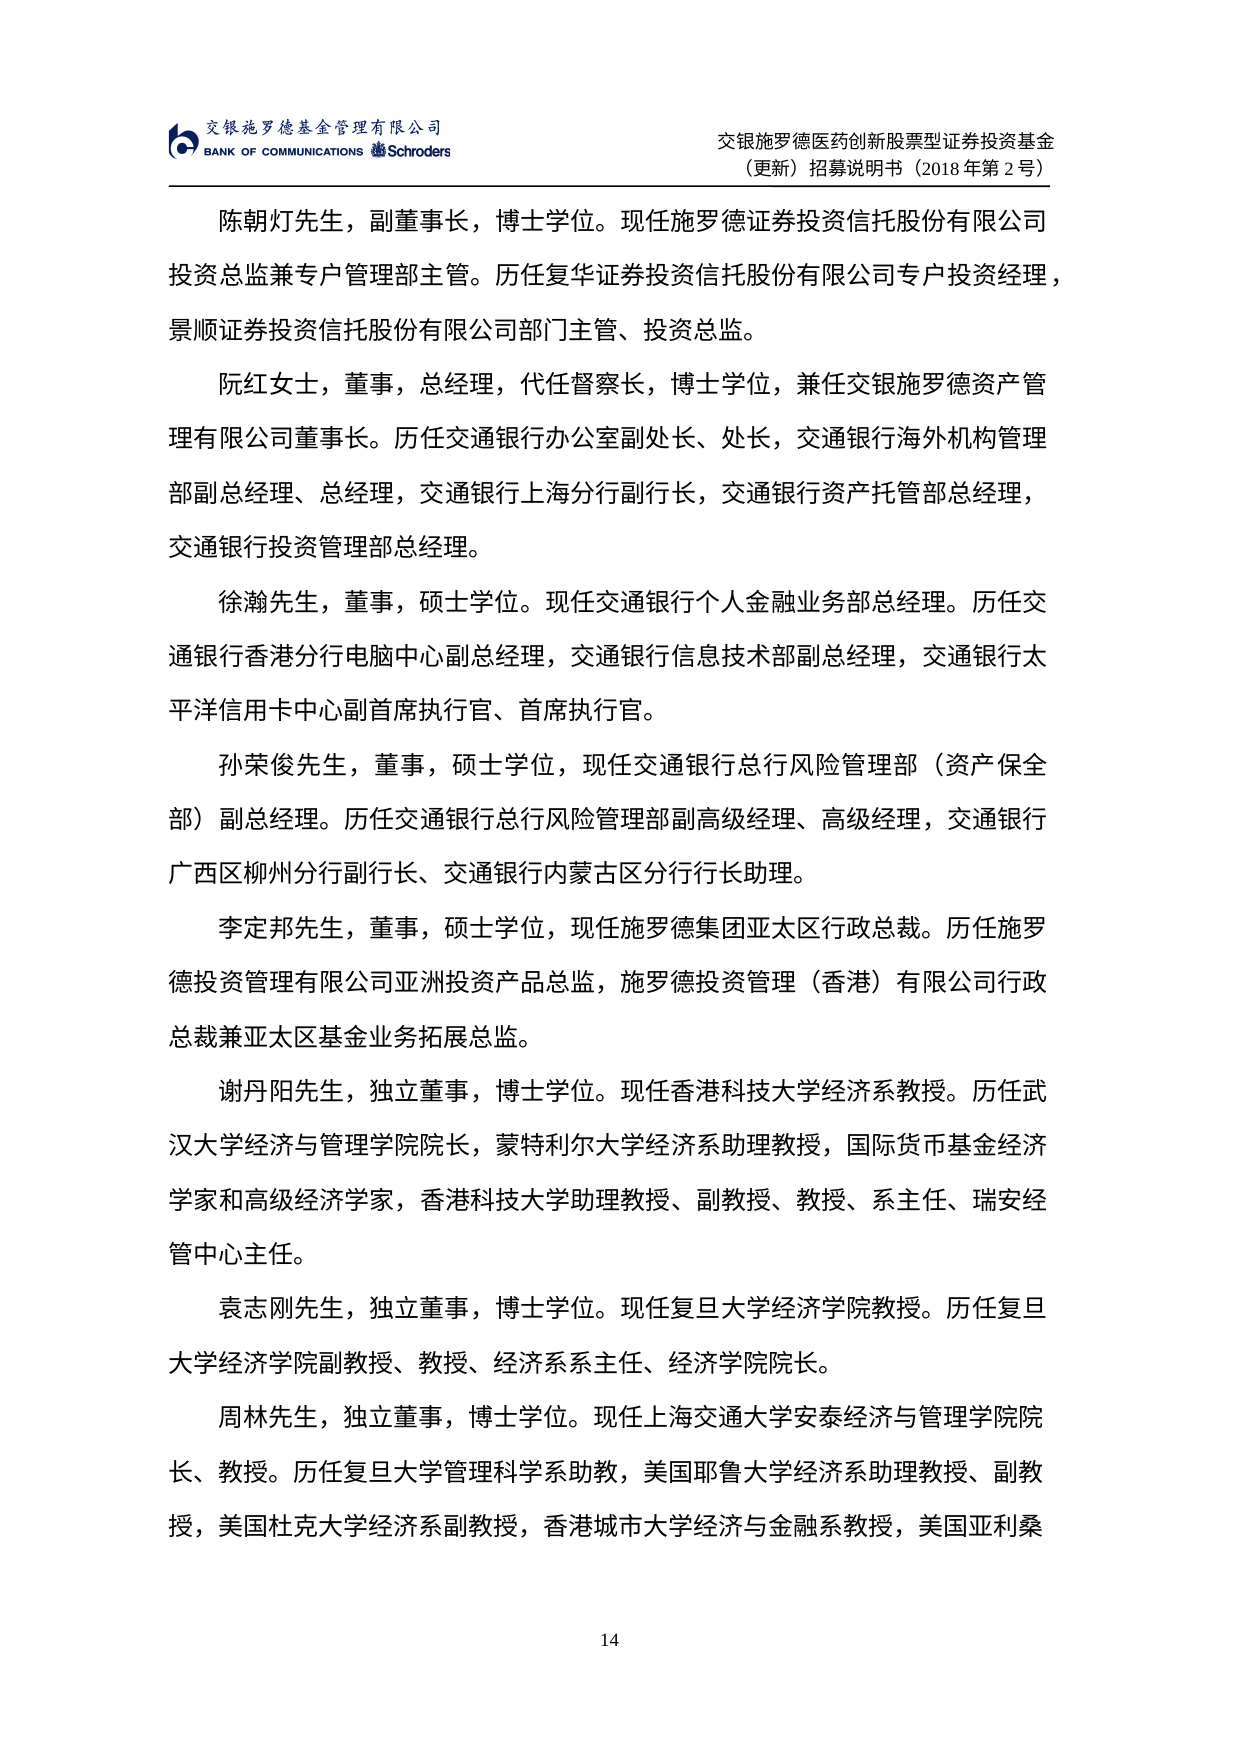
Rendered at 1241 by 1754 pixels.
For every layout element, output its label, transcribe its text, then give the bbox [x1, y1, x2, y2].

text 周林先生，独立董事，博士学位。现任上海交通大学安泰经济与管理学院院长、教授。历任复旦大学管理科学系助教，美国耶鲁大学经济系助理教授、副教授，美国杜克大学经济系副教授，香港城市大学经济与金融系教授，美国亚利桑那州立大学凯瑞商学院经济系冠名教授，上海交通大学上海高级金融学院常务副院长、教授。 [169, 1398, 1050, 1543]
text 阮红女士，董事，总经理，代任督察长，博士学位，兼任交银施罗德资产管理有限公司董事长。历任交通银行办公室副处长、处长，交通银行海外机构管理部副总经理、总经理，交通银行上海分行副行长，交通银行资产托管部总经理，交通银行投资管理部总经理。 [169, 364, 1050, 564]
text 袁志刚先生，独立董事，博士学位。现任复旦大学经济学院教授。历任复旦大学经济学院副教授、教授、经济系系主任、经济学院院长。 [169, 1289, 1050, 1379]
text 李定邦先生，董事，硕士学位，现任施罗德集团亚太区行政总裁。历任施罗德投资管理有限公司亚洲投资产品总监，施罗德投资管理（香港）有限公司行政总裁兼亚太区基金业务拓展总监。 [169, 908, 1050, 1053]
text 徐瀚先生，董事，硕士学位。现任交通银行个人金融业务部总经理。历任交通银行香港分行电脑中心副总经理，交通银行信息技术部副总经理，交通银行太平洋信用卡中心副首席执行官、首席执行官。 [169, 582, 1050, 727]
picture [168, 119, 451, 159]
text 孙荣俊先生，董事，硕士学位，现任交通银行总行风险管理部（资产保全部）副总经理。历任交通银行总行风险管理部副高级经理、高级经理，交通银行广西区柳州分行副行长、交通银行内蒙古区分行行长助理。 [169, 745, 1050, 890]
text 陈朝灯先生，副董事长，博士学位。现任施罗德证券投资信托股份有限公司投资总监兼专户管理部主管。历任复华证券投资信托股份有限公司专户投资经理，景顺证券投资信托股份有限公司部门主管、投资总监。 [169, 201, 1050, 346]
text 谢丹阳先生，独立董事，博士学位。现任香港科技大学经济系教授。历任武汉大学经济与管理学院院长，蒙特利尔大学经济系助理教授，国际货币基金经济学家和高级经济学家，香港科技大学助理教授、副教授、教授、系主任、瑞安经管中心主任。 [169, 1071, 1050, 1271]
